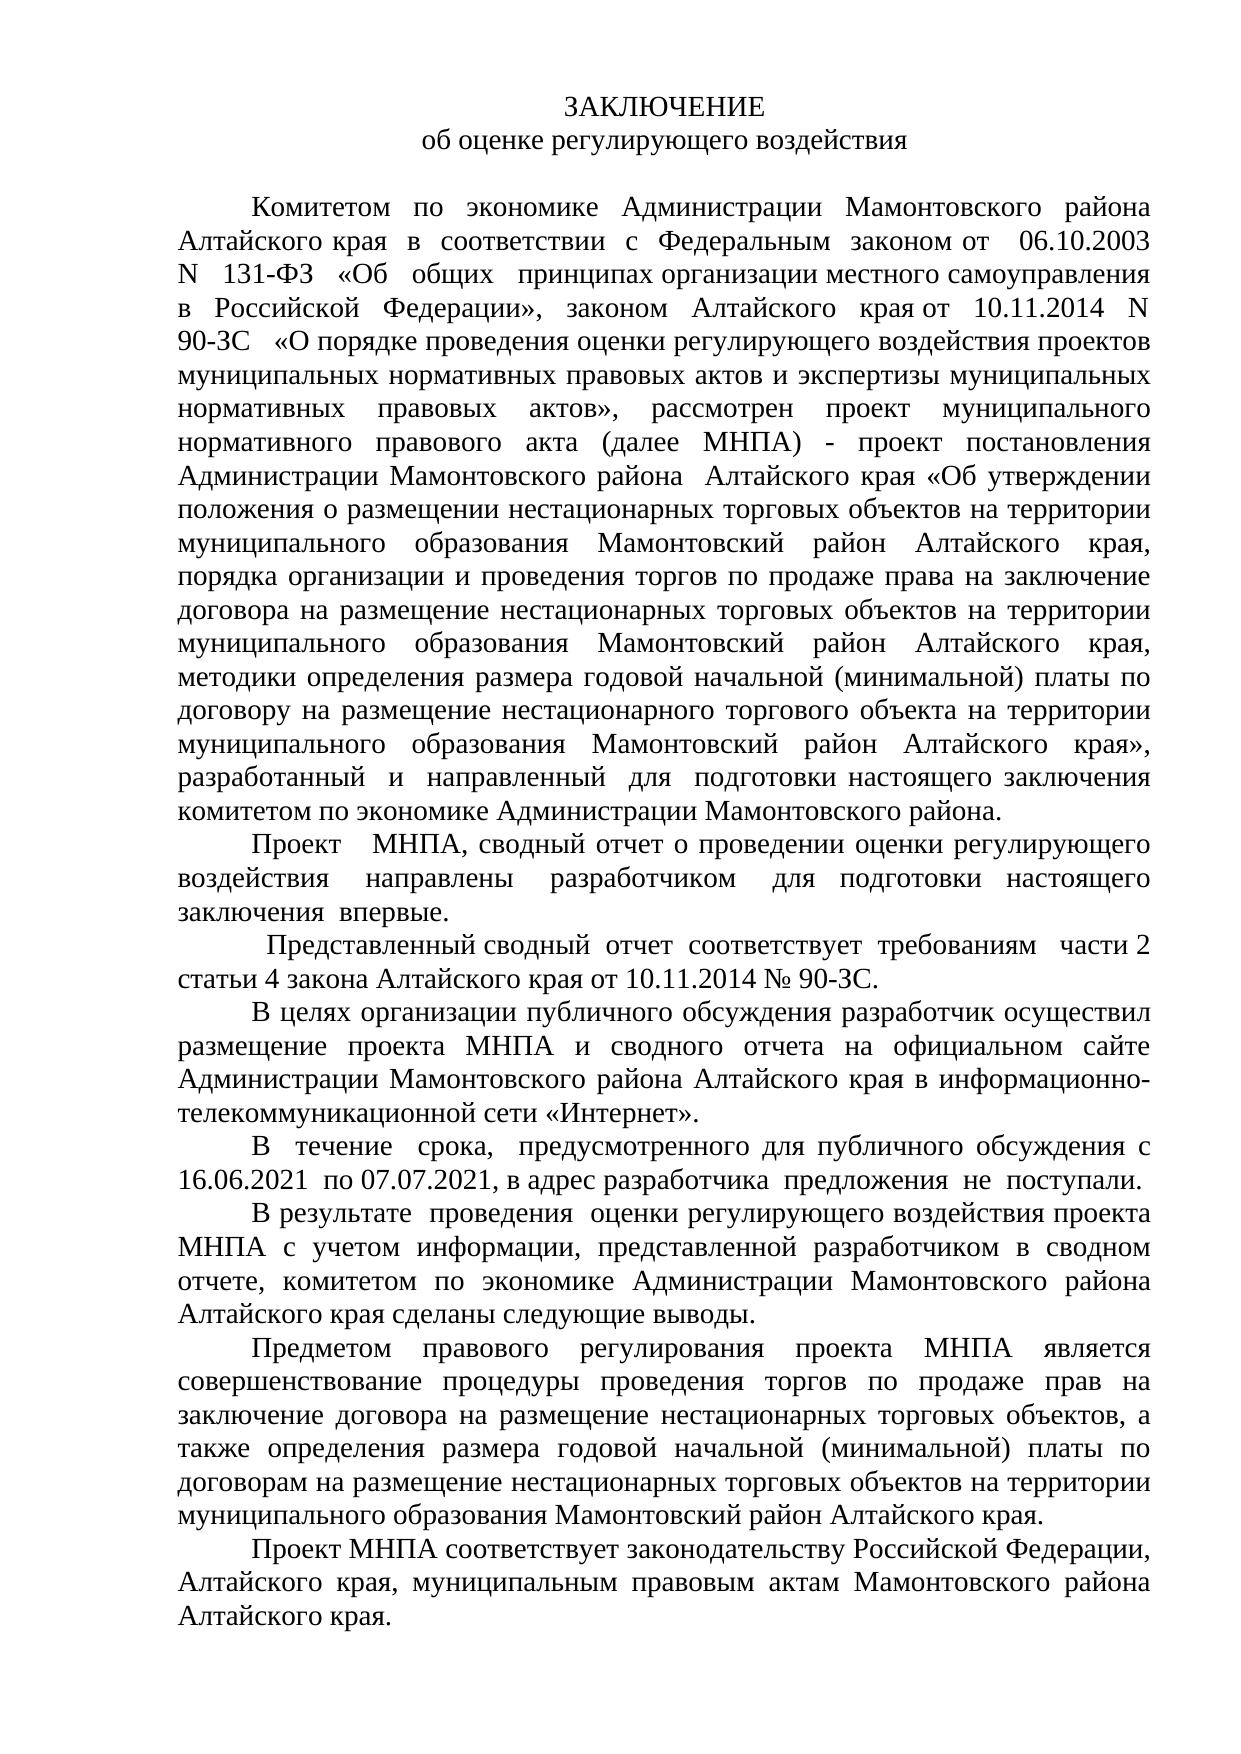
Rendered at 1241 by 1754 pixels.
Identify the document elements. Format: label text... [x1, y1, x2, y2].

text Комитетом по экономике Администрации Мамонтовского района Алтайского края в соответствии с Федеральным законом от 06.10.2003 N 131-ФЗ «Об общих принципах организации местного самоуправления в Российской Федерации», законом Алтайского края от 10.11.2014 N 90-ЗС «О порядке проведения оценки регулирующего воздействия проектов муниципальных нормативных правовых актов и экспертизы муниципальных нормативных правовых актов», рассмотрен проект муниципального нормативного правового акта (далее МНПА) - проект постановления Администрации Мамонтовского района Алтайского края «Об утверждении положения о размещении нестационарных торговых объектов на территории муниципального образования Мамонтовский район Алтайского края, порядка организации и проведения торгов по продаже права на заключение договора на размещение нестационарных торговых объектов на территории муниципального образования Мамонтовский район Алтайского края, методики определения размера годовой начальной (минимальной) платы по договору на размещение нестационарного торгового объекта на территории муниципального образования Мамонтовский район Алтайского края», разработанный и направленный для подготовки настоящего заключения комитетом по экономике Администрации Мамонтовского района. [177, 189, 1152, 827]
text Проект МНПА соответствует законодательству Российской Федерации, Алтайского края, муниципальным правовым актам Мамонтовского района Алтайского края. [177, 1531, 1152, 1632]
text Предметом правового регулирования проекта МНПА является совершенствование процедуры проведения торгов по продаже прав на заключение договора на размещение нестационарных торговых объектов, а также определения размера годовой начальной (минимальной) платы по договорам на размещение нестационарных торговых объектов на территории муниципального образования Мамонтовский район Алтайского края. [177, 1330, 1152, 1531]
text Проект МНПА, сводный отчет о проведении оценки регулирующего воздействия направлены разработчиком для подготовки настоящего заключения впервые. [177, 827, 1152, 927]
text В течение срока, предусмотренного для публичного обсуждения с 16.06.2021 по 07.07.2021, в адрес разработчика предложения не поступали. [177, 1128, 1152, 1196]
text ЗАКЛЮЧЕНИЕ [177, 89, 1152, 122]
text В результате проведения оценки регулирующего воздействия проекта МНПА с учетом информации, представленной разработчиком в сводном отчете, комитетом по экономике Администрации Мамонтовского района Алтайского края сделаны следующие выводы. [177, 1196, 1152, 1330]
text об оценке регулирующего воздействия [177, 122, 1152, 156]
text В целях организации публичного обсуждения разработчик осуществил размещение проекта МНПА и сводного отчета на официальном сайте Администрации Мамонтовского района Алтайского края в информационно- телекоммуникационной сети «Интернет». [177, 994, 1152, 1128]
text Представленный сводный отчет соответствует требованиям части 2 статьи 4 закона Алтайского края от 10.11.2014 № 90-ЗС. [177, 927, 1152, 994]
